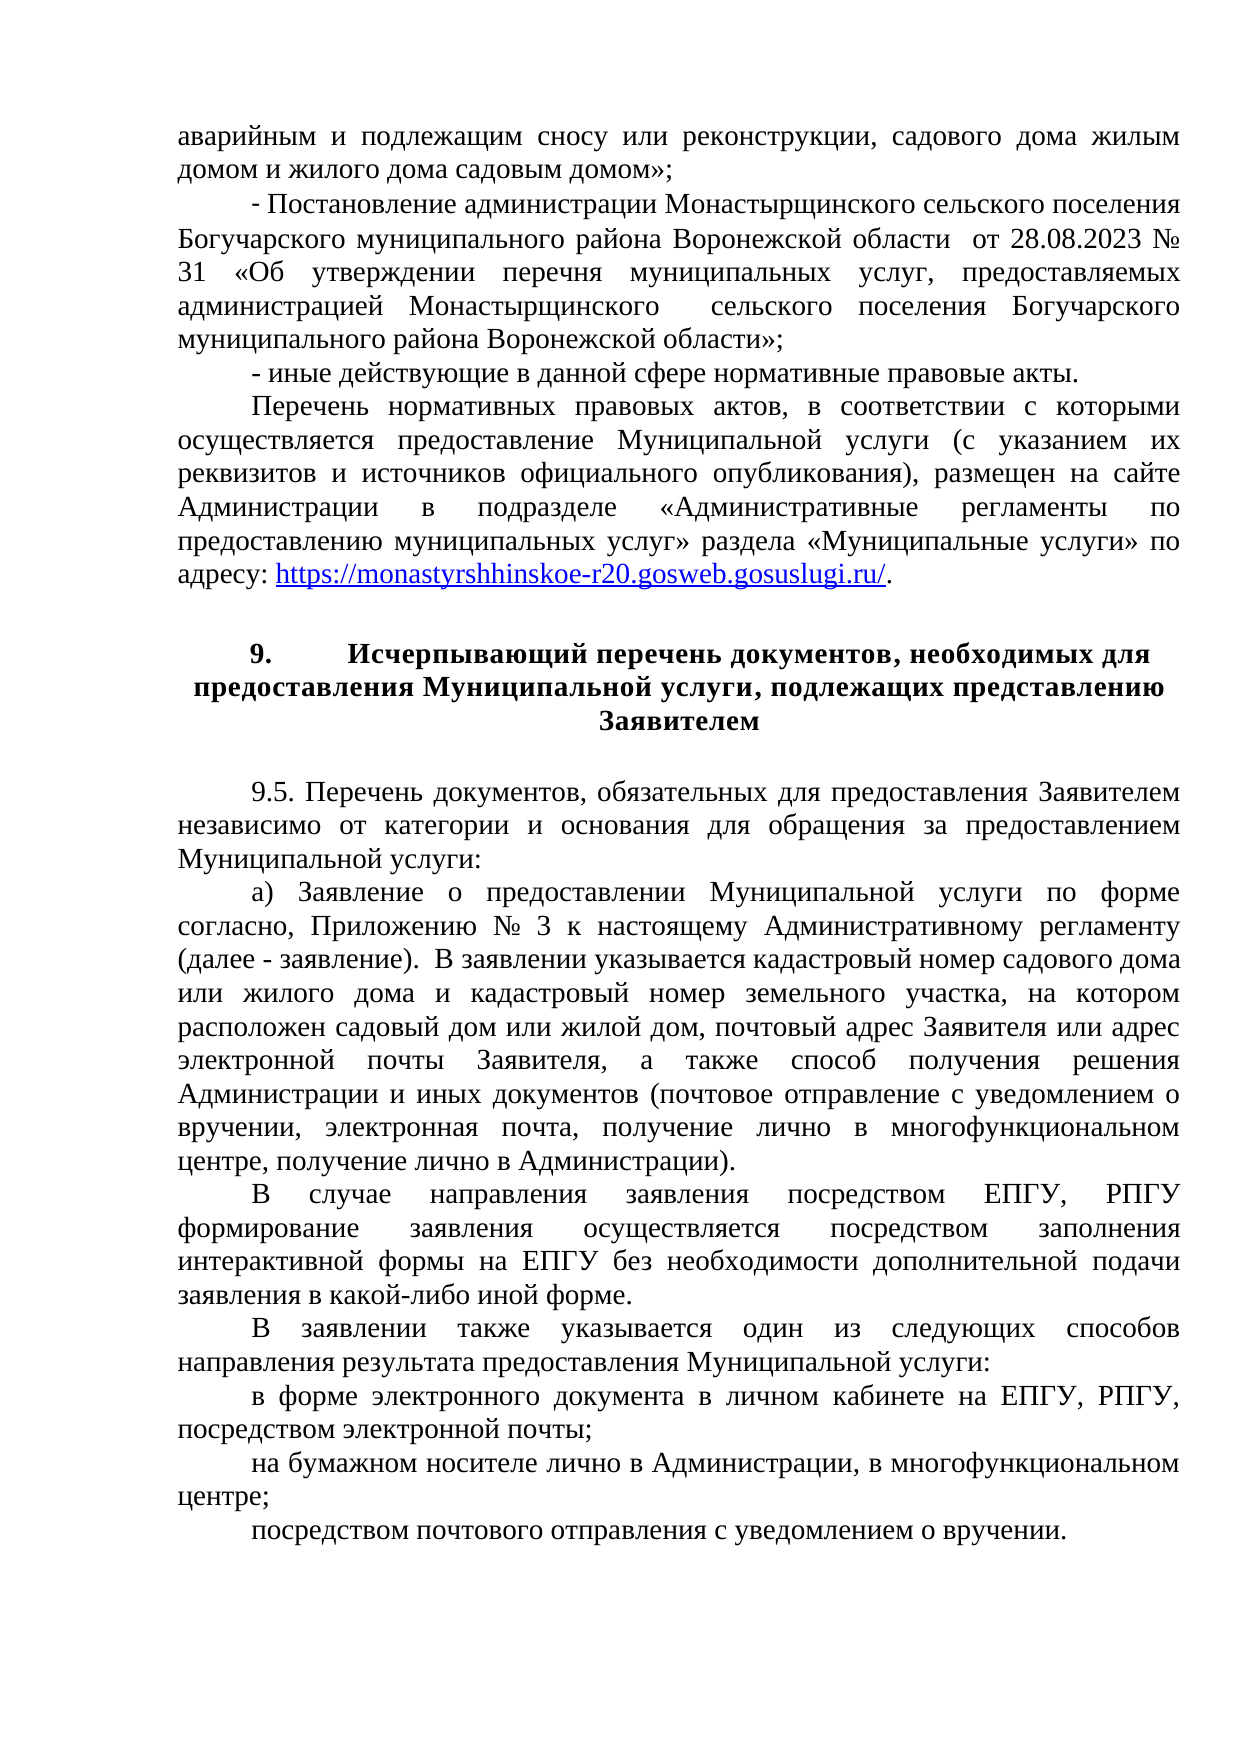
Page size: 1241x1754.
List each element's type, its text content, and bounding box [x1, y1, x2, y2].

text В случае направления заявления посредством ЕПГУ, РПГУ формирование заявления осуществляется посредством заполнения интерактивной формы на ЕПГУ без необходимости дополнительной подачи заявления в какой-либо иной форме. [177, 1176, 1181, 1311]
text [177, 118, 1181, 185]
text а) Заявление о предоставлении Муниципальной услуги по форме согласно, Приложению № 3 к настоящему Административному регламенту (далее - заявление). В заявлении указывается кадастровый номер садового дома или жилого дома и кадастровый номер земельного участка, на котором расположен садовый дом или жилой дом, почтовый адрес Заявителя или адрес электронной почты Заявителя, а также способ получения решения Администрации и иных документов (почтовое отправление с уведомлением о вручении, электронная почта, получение лично в многофункциональном центре, получение лично в Администрации). [177, 874, 1181, 1176]
text 9.5. Перечень документов, обязательных для предоставления Заявителем независимо от категории и основания для обращения за предоставлением Муниципальной услуги: [177, 774, 1181, 874]
list Исчерпывающий перечень документов, необходимых для предоставления Муниципальной услуги, подлежащих представлению Заявителем [177, 636, 1181, 736]
text В заявлении также указывается один из следующих способов направления результата предоставления Муниципальной услуги: [177, 1311, 1181, 1378]
text Перечень нормативных правовых актов, в соответствии с которыми осуществляется предоставление Муниципальной услуги (с указанием их реквизитов и источников официального опубликования), размещен на сайте Администрации в подразделе «Административные регламенты по предоставлению муниципальных услуг» раздела «Муниципальные услуги» по адресу: https://monastyrshhinskoe-r20.gosweb.gosuslugi.ru/. [177, 388, 1181, 590]
text - Постановление администрации Монастырщинского сельского поселения Богучарского муниципального района Воронежской области от 28.08.2023 № 31 «Об утверждении перечня муниципальных услуг, предоставляемых администрацией Монастырщинского сельского поселения Богучарского муниципального района Воронежской области»; [177, 185, 1181, 355]
text на бумажном носителе лично в Администрации, в многофункциональном центре; [177, 1445, 1181, 1512]
text - иные действующие в данной сфере нормативные правовые акты. [177, 355, 1181, 388]
text посредством почтового отправления с уведомлением о вручении. [177, 1512, 1181, 1545]
text в форме электронного документа в личном кабинете на ЕПГУ, РПГУ, посредством электронной почты; [177, 1378, 1181, 1445]
